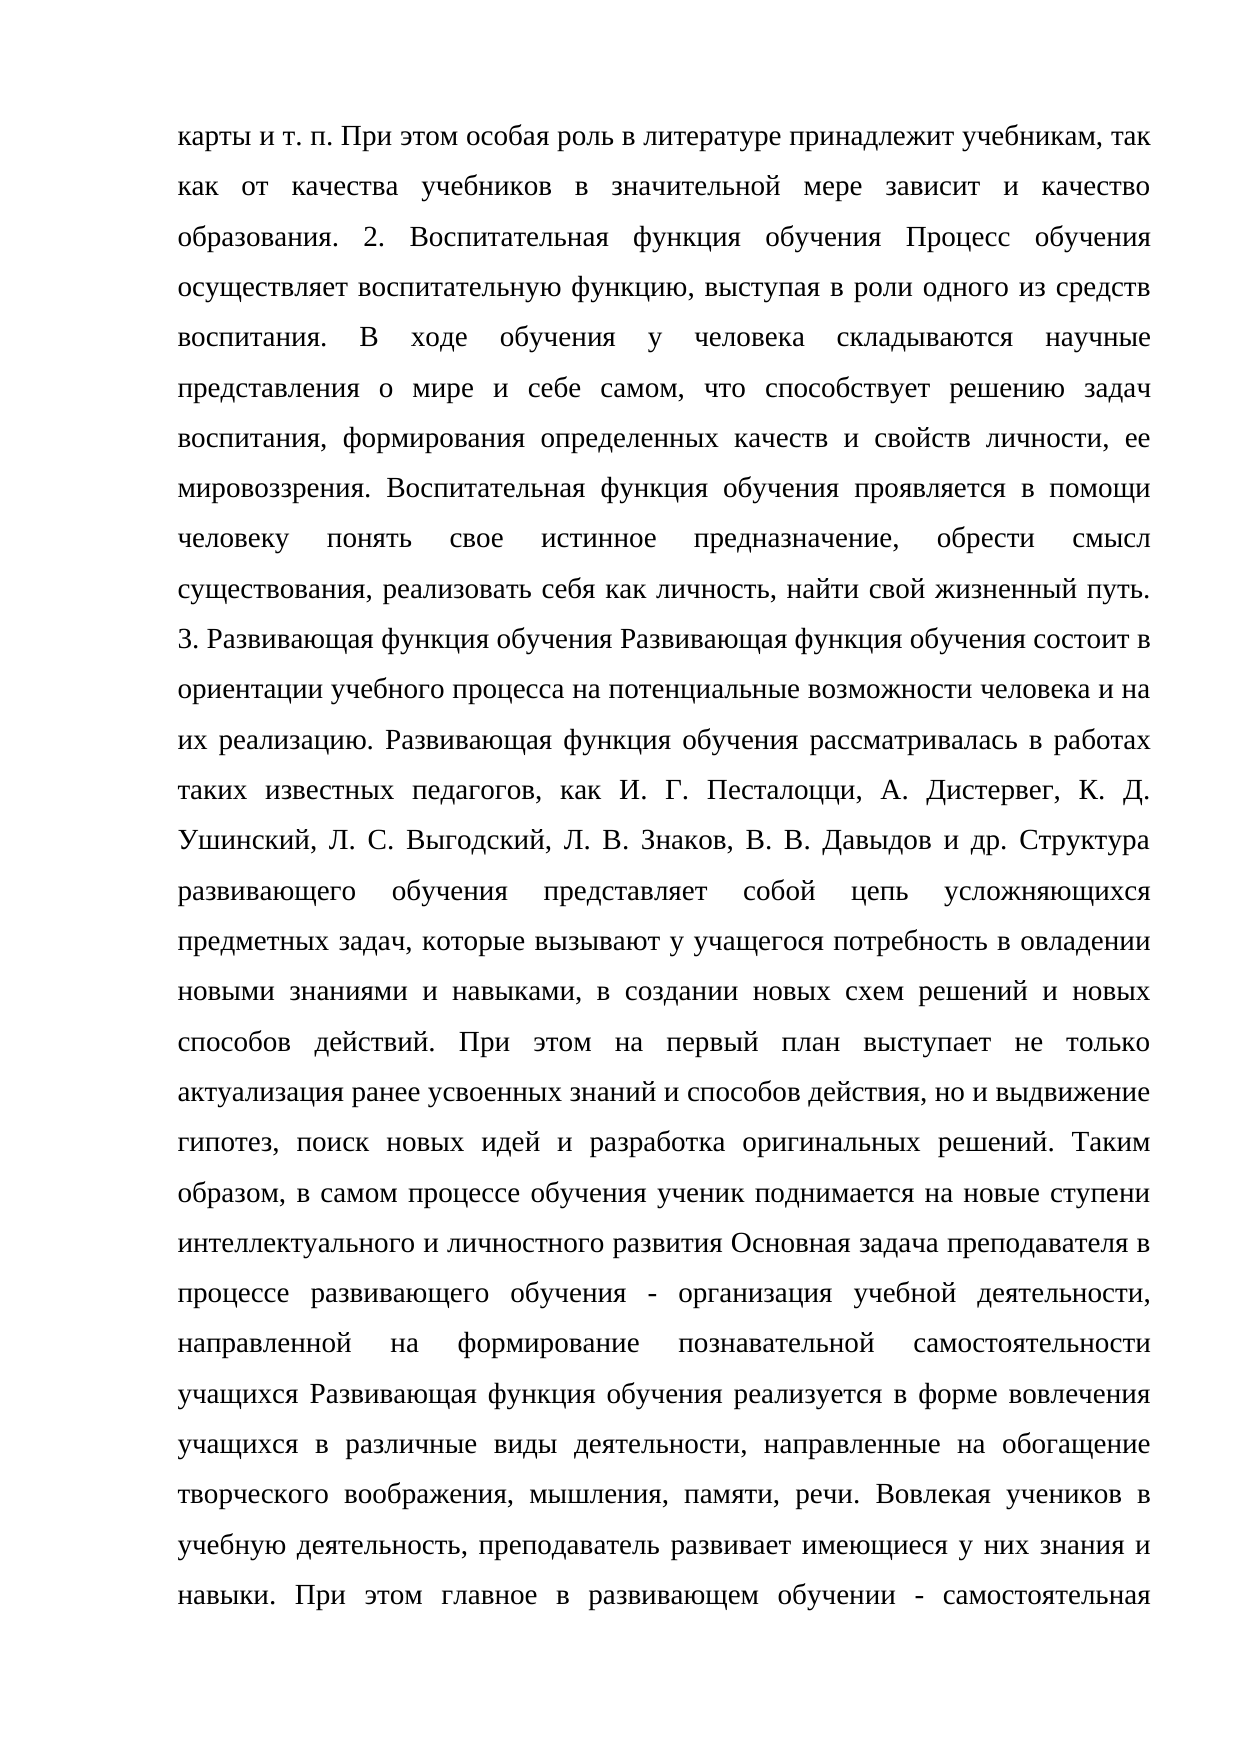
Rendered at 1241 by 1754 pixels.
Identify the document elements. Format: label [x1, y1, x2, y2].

text [177, 118, 1152, 1611]
